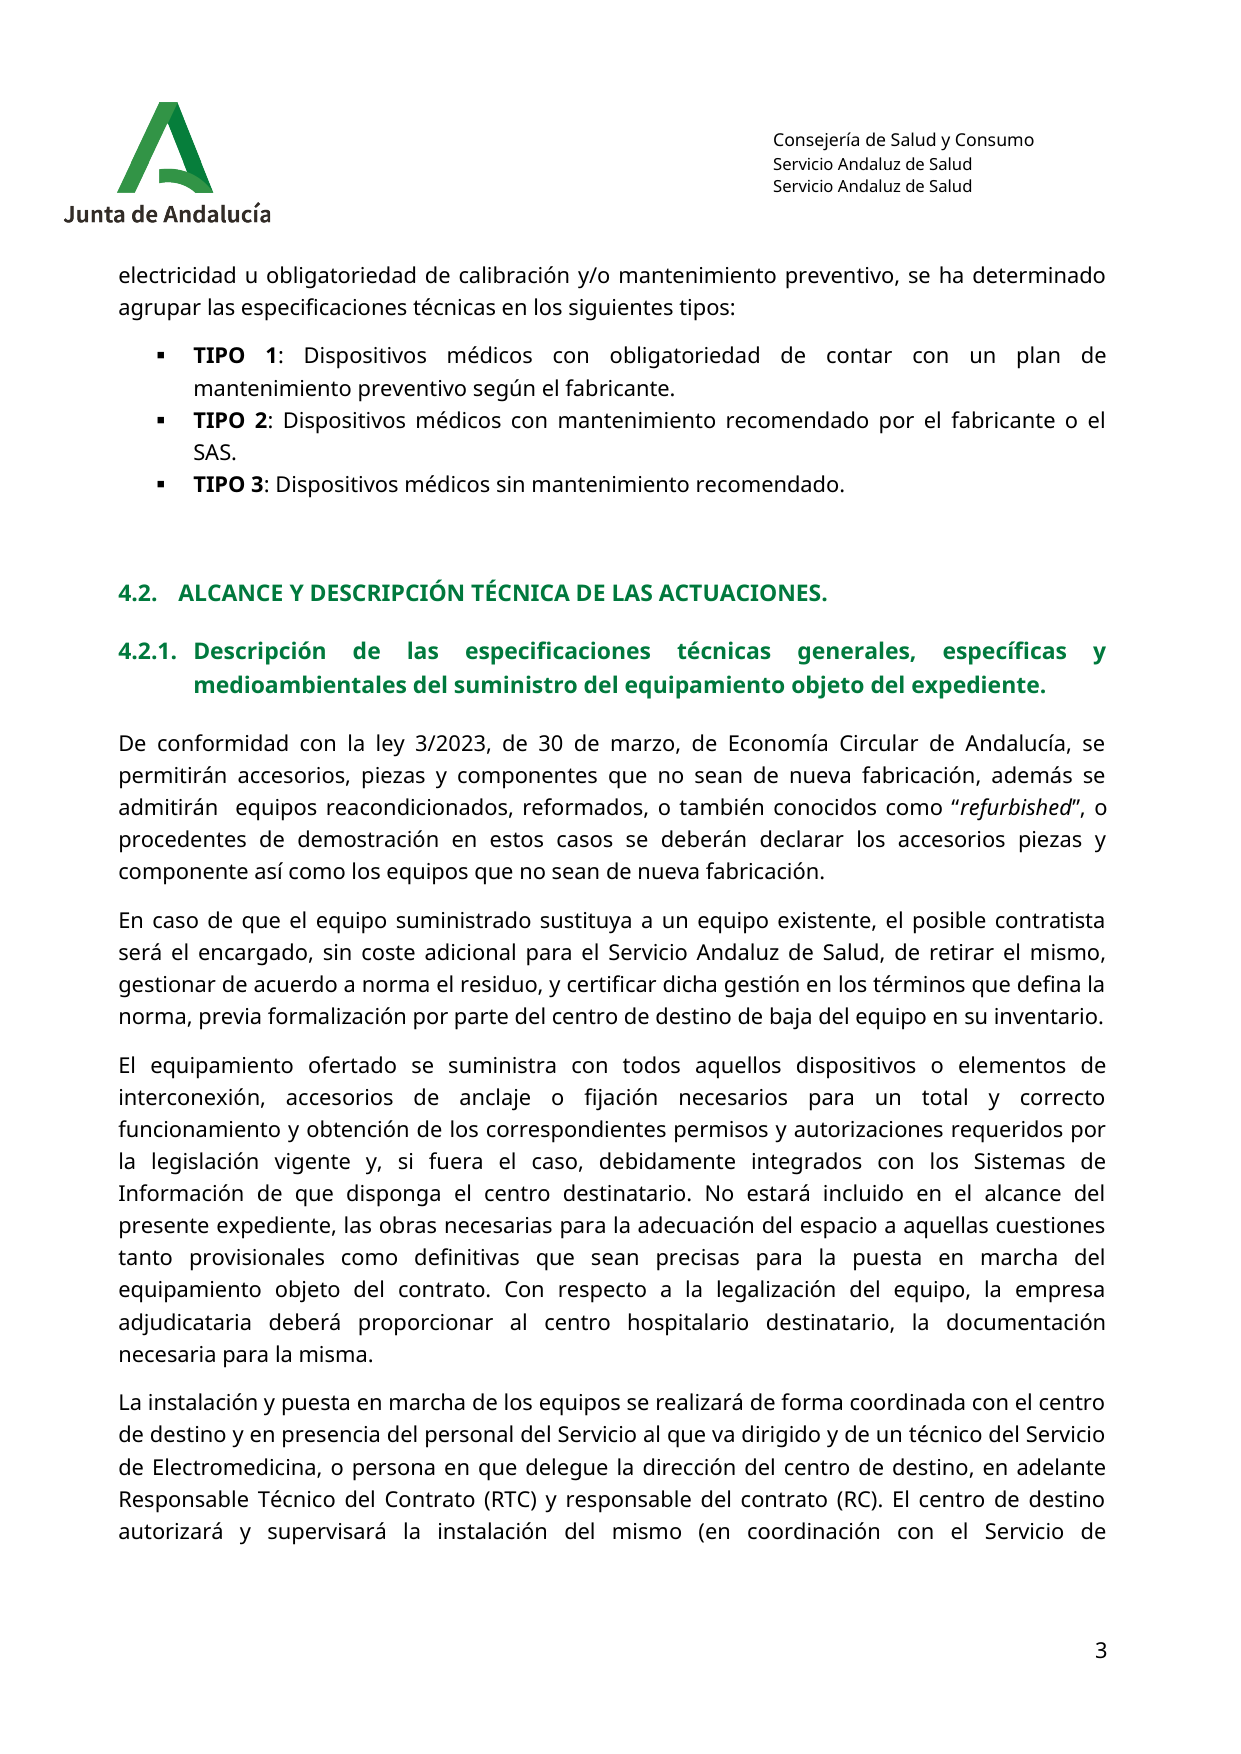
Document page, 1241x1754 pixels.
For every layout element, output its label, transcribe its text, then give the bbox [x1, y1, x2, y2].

subtitle ALCANCE Y DESCRIPCIÓN TÉCNICA DE LAS ACTUACIONES. [118, 577, 1107, 608]
picture [63, 102, 270, 223]
list TIPO 2: Dispositivos médicos con mantenimiento recomendado por el fabricante o el SAS. [156, 404, 1107, 466]
list TIPO 1: Dispositivos médicos con obligatoriedad de contar con un plan de mantenimiento preventivo según el fabricante. [156, 340, 1107, 402]
text De conformidad con la ley 3/2023, de 30 de marzo, de Economía Circular de Andalucía, se permitirán accesorios, piezas y componentes que no sean de nueva fabricación, además se admitirán equipos reacondicionados, reformados, o también conocidos como “refurbished”, o procedentes de demostración en estos casos se deberán declarar los accesorios piezas y componente así como los equipos que no sean de nueva fabricación. [118, 728, 1107, 886]
text El equipamiento ofertado se suministra con todos aquellos dispositivos o elementos de interconexión, accesorios de anclaje o fijación necesarios para un total y correcto funcionamiento y obtención de los correspondientes permisos y autorizaciones requeridos por la legislación vigente y, si fuera el caso, debidamente integrados con los Sistemas de Información de que disponga el centro destinatario. No estará incluido en el alcance del presente expediente, las obras necesarias para la adecuación del espacio a aquellas cuestiones tanto provisionales como definitivas que sean precisas para la puesta en marcha del equipamiento objeto del contrato. Con respecto a la legalización del equipo, la empresa adjudicataria deberá proporcionar al centro hospitalario destinatario, la documentación necesaria para la misma. [118, 1050, 1107, 1368]
subtitle Descripción de las especificaciones técnicas generales, específicas y medioambientales del suministro del equipamiento objeto del expediente. [118, 635, 1107, 700]
list TIPO 3: Dispositivos médicos sin mantenimiento recomendado. [156, 469, 1107, 498]
text En caso de que el equipo suministrado sustituya a un equipo existente, el posible contratista será el encargado, sin coste adicional para el Servicio Andaluz de Salud, de retirar el mismo, gestionar de acuerdo a norma el residuo, y certificar dicha gestión en los términos que defina la norma, previa formalización por parte del centro de destino de baja del equipo en su inventario. [118, 905, 1107, 1031]
